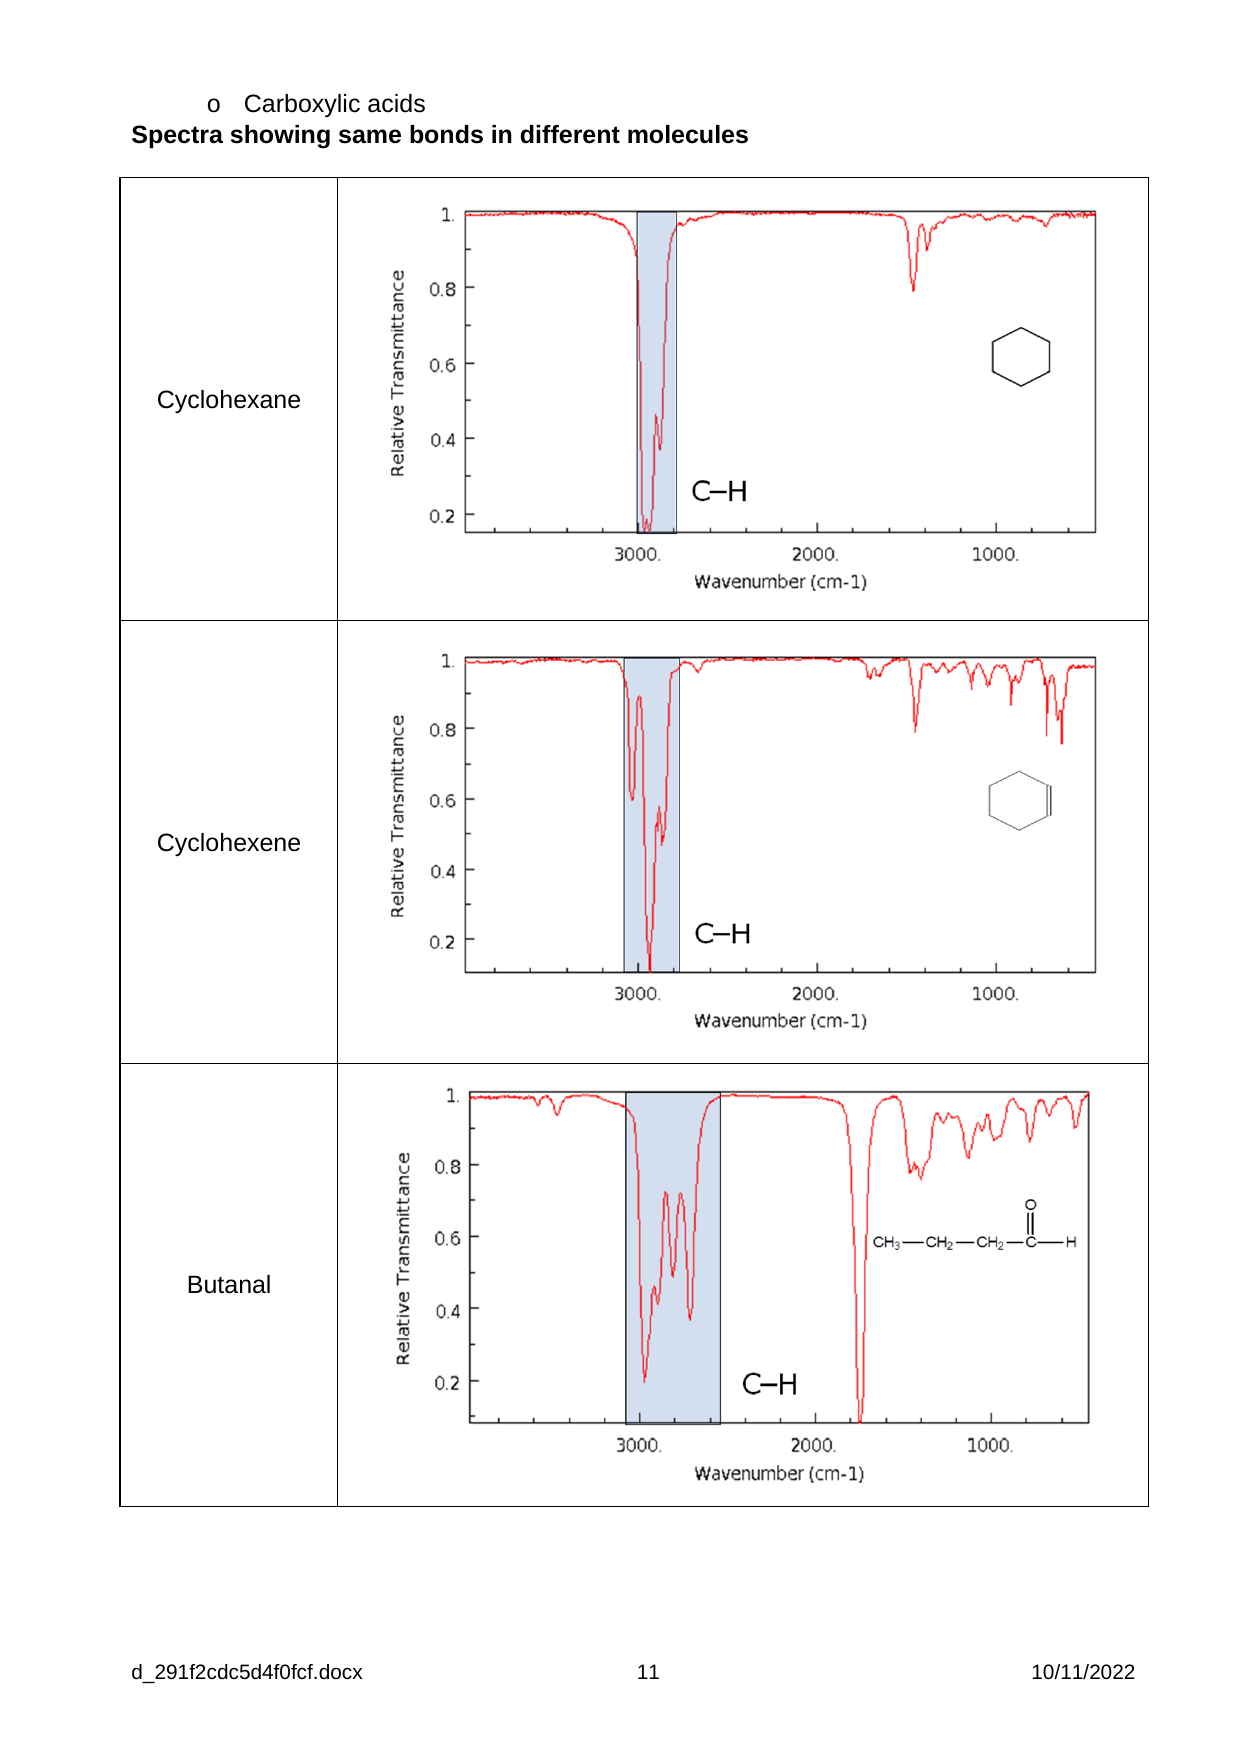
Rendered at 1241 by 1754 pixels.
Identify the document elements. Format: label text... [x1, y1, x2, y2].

picture [388, 653, 1099, 1030]
table_header Cyclohexane [121, 178, 337, 620]
table_cell Cyclohexene [121, 621, 337, 1063]
table_cell [338, 621, 1148, 1063]
table_cell Butanal [121, 1064, 337, 1506]
text Spectra showing same bonds in different molecules [131, 119, 1137, 148]
picture [388, 207, 1099, 591]
list Carboxylic acids [206, 89, 1137, 119]
picture [394, 1087, 1092, 1483]
table_header [338, 178, 1148, 620]
table_cell [338, 1064, 1148, 1506]
